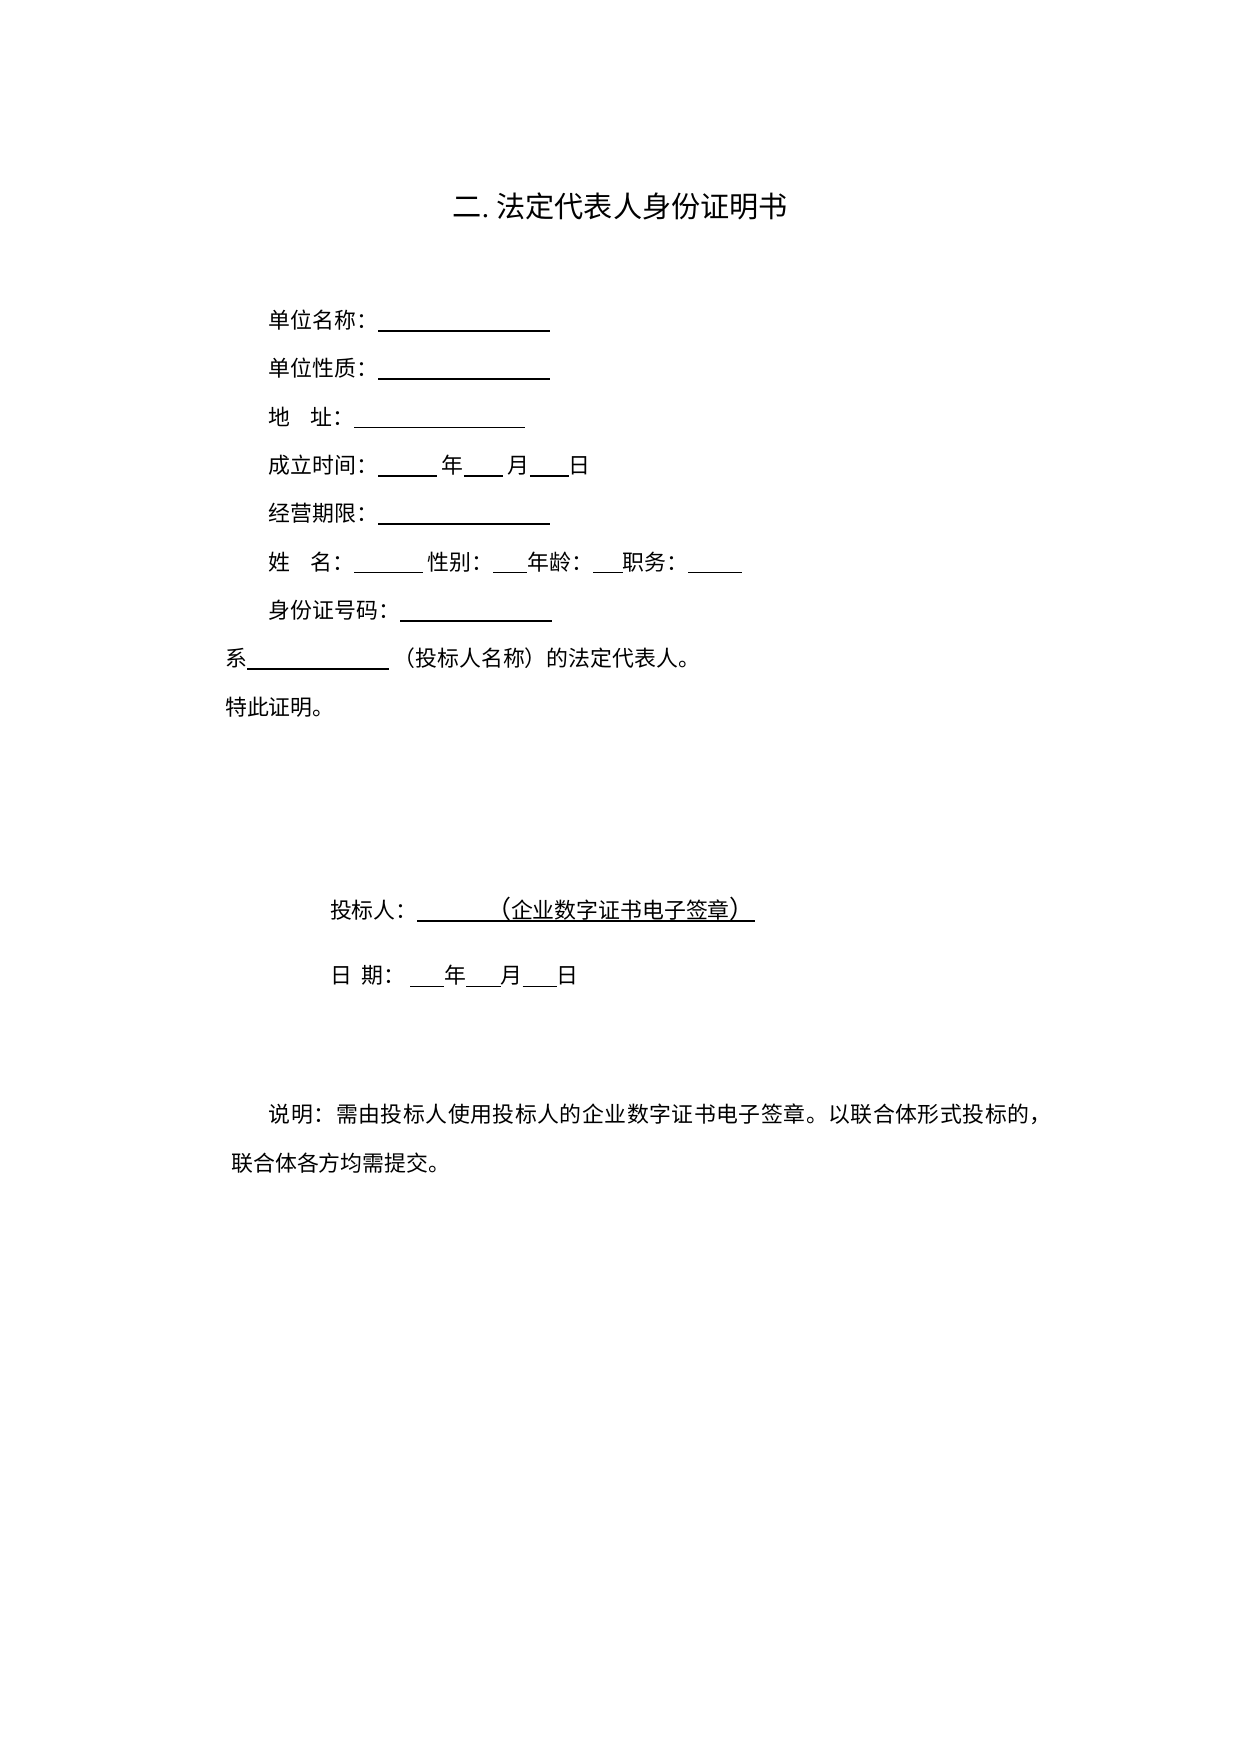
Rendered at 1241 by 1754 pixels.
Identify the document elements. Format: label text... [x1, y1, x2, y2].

text 二. 法定代表人身份证明书 [187, 172, 1053, 237]
text 单位性质： [231, 351, 1053, 383]
text 单位名称： [231, 302, 1053, 335]
text 特此证明。 [225, 689, 1053, 722]
text 姓 名： 性别： 年龄： 职务： [231, 544, 1053, 577]
text 系 （投标人名称）的法定代表人。 [225, 641, 1053, 673]
text 说明：需由投标人使用投标人的企业数字证书电子签章。以联合体形式投标的，联合体各方均需提交。 [231, 1097, 1053, 1178]
text 成立时间： 年 月 日 [231, 447, 1053, 480]
text 投标人： （企业数字证书电子签章） [187, 875, 1053, 940]
text 经营期限： [231, 496, 1053, 528]
text 地 址： [231, 399, 1053, 432]
text 日 期： 年 月 日 [187, 958, 1053, 991]
text 身份证号码： [231, 592, 1053, 625]
